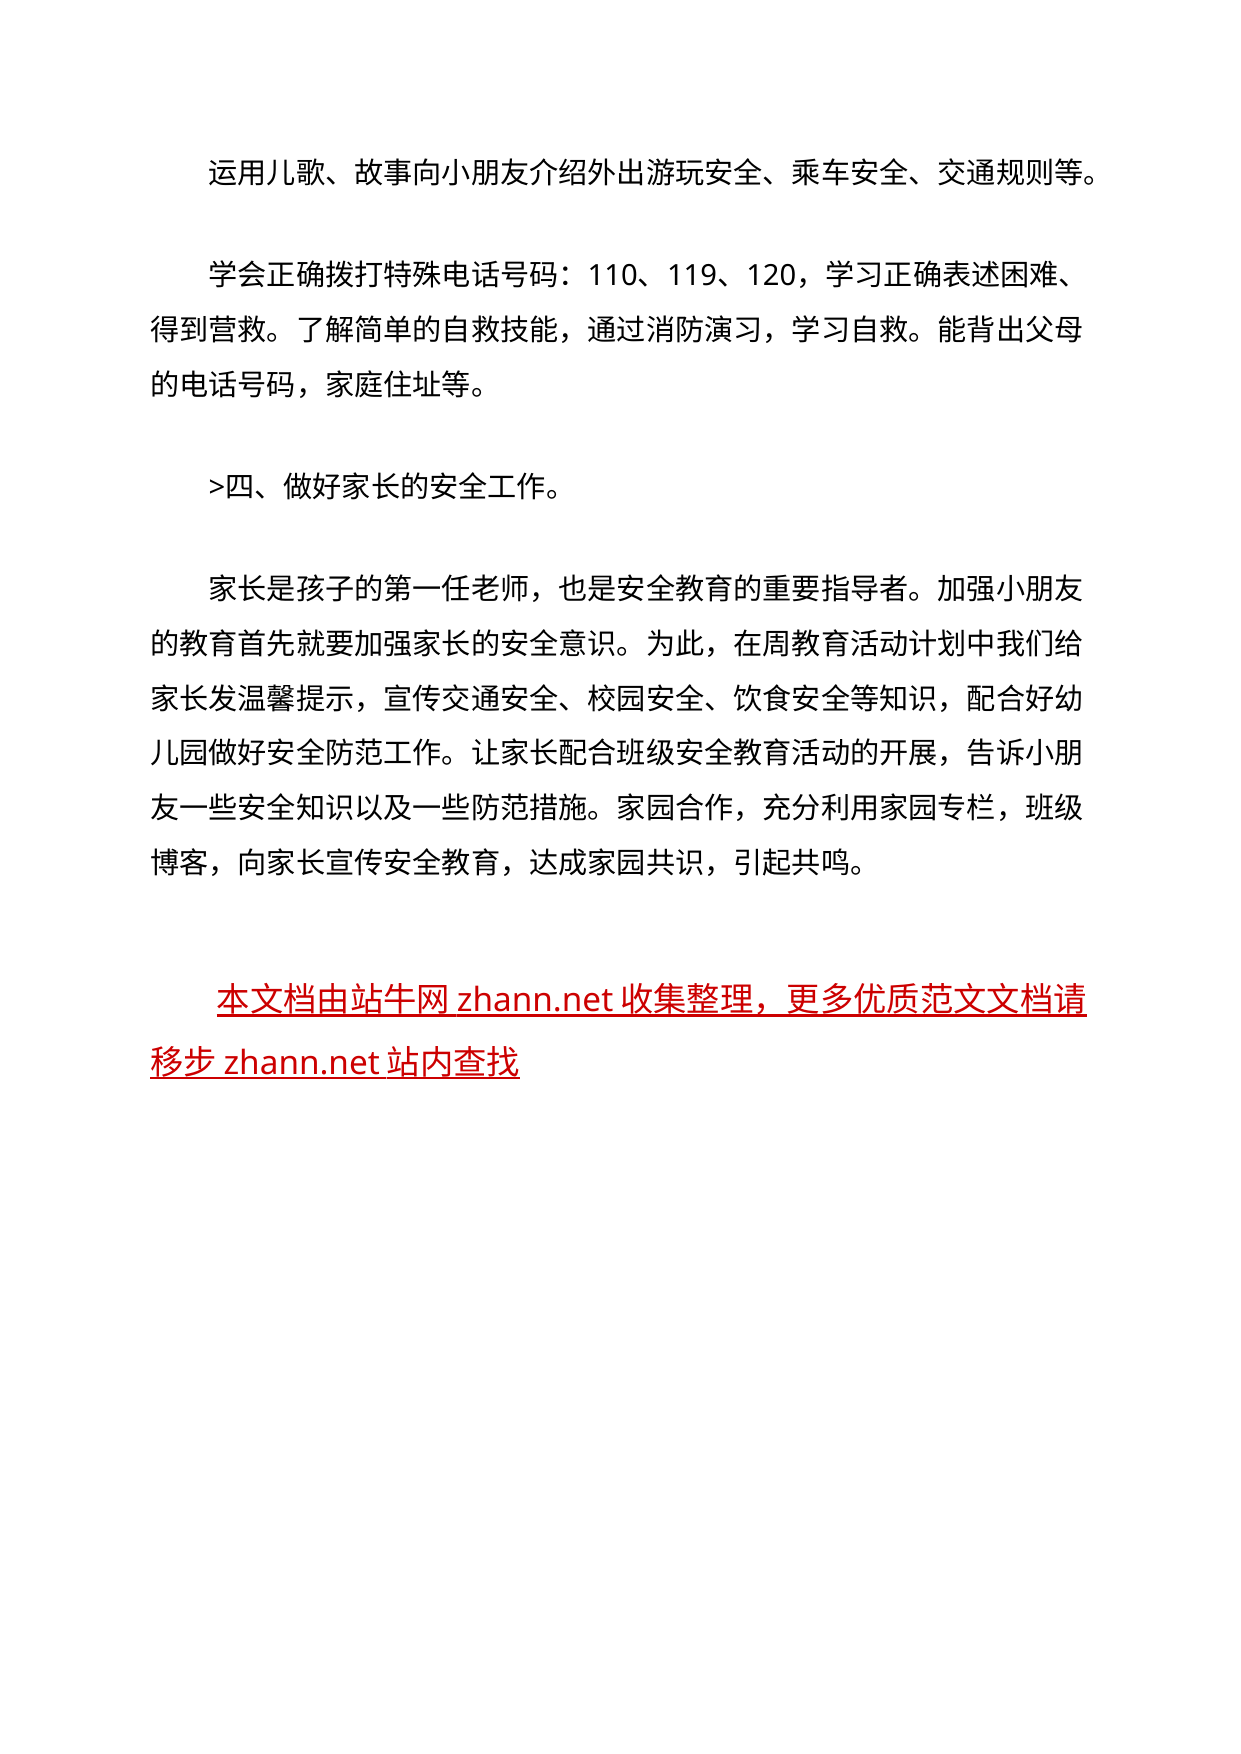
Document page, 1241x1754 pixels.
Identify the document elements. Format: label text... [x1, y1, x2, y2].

text >四、做好家长的安全工作。 [150, 463, 1090, 506]
text 学会正确拨打特殊电话号码：110、119、120，学习正确表述困难、得到营救。了解简单的自救技能，通过消防演习，学习自救。能背出父母的电话号码，家庭住址等。 [150, 252, 1090, 404]
text 运用儿歌、故事向小朋友介绍外出游玩安全、乘车安全、交通规则等。 [150, 150, 1090, 192]
text 本文档由站牛网zhann.net收集整理，更多优质范文文档请移步zhann.net站内查找 [150, 973, 1090, 1084]
text 家长是孩子的第一任老师，也是安全教育的重要指导者。加强小朋友的教育首先就要加强家长的安全意识。为此，在周教育活动计划中我们给家长发温馨提示，宣传交通安全、校园安全、饮食安全等知识，配合好幼儿园做好安全防范工作。让家长配合班级安全教育活动的开展，告诉小朋友一些安全知识以及一些防范措施。家园合作，充分利用家园专栏，班级博客，向家长宣传安全教育，达成家园共识，引起共鸣。 [150, 565, 1090, 882]
